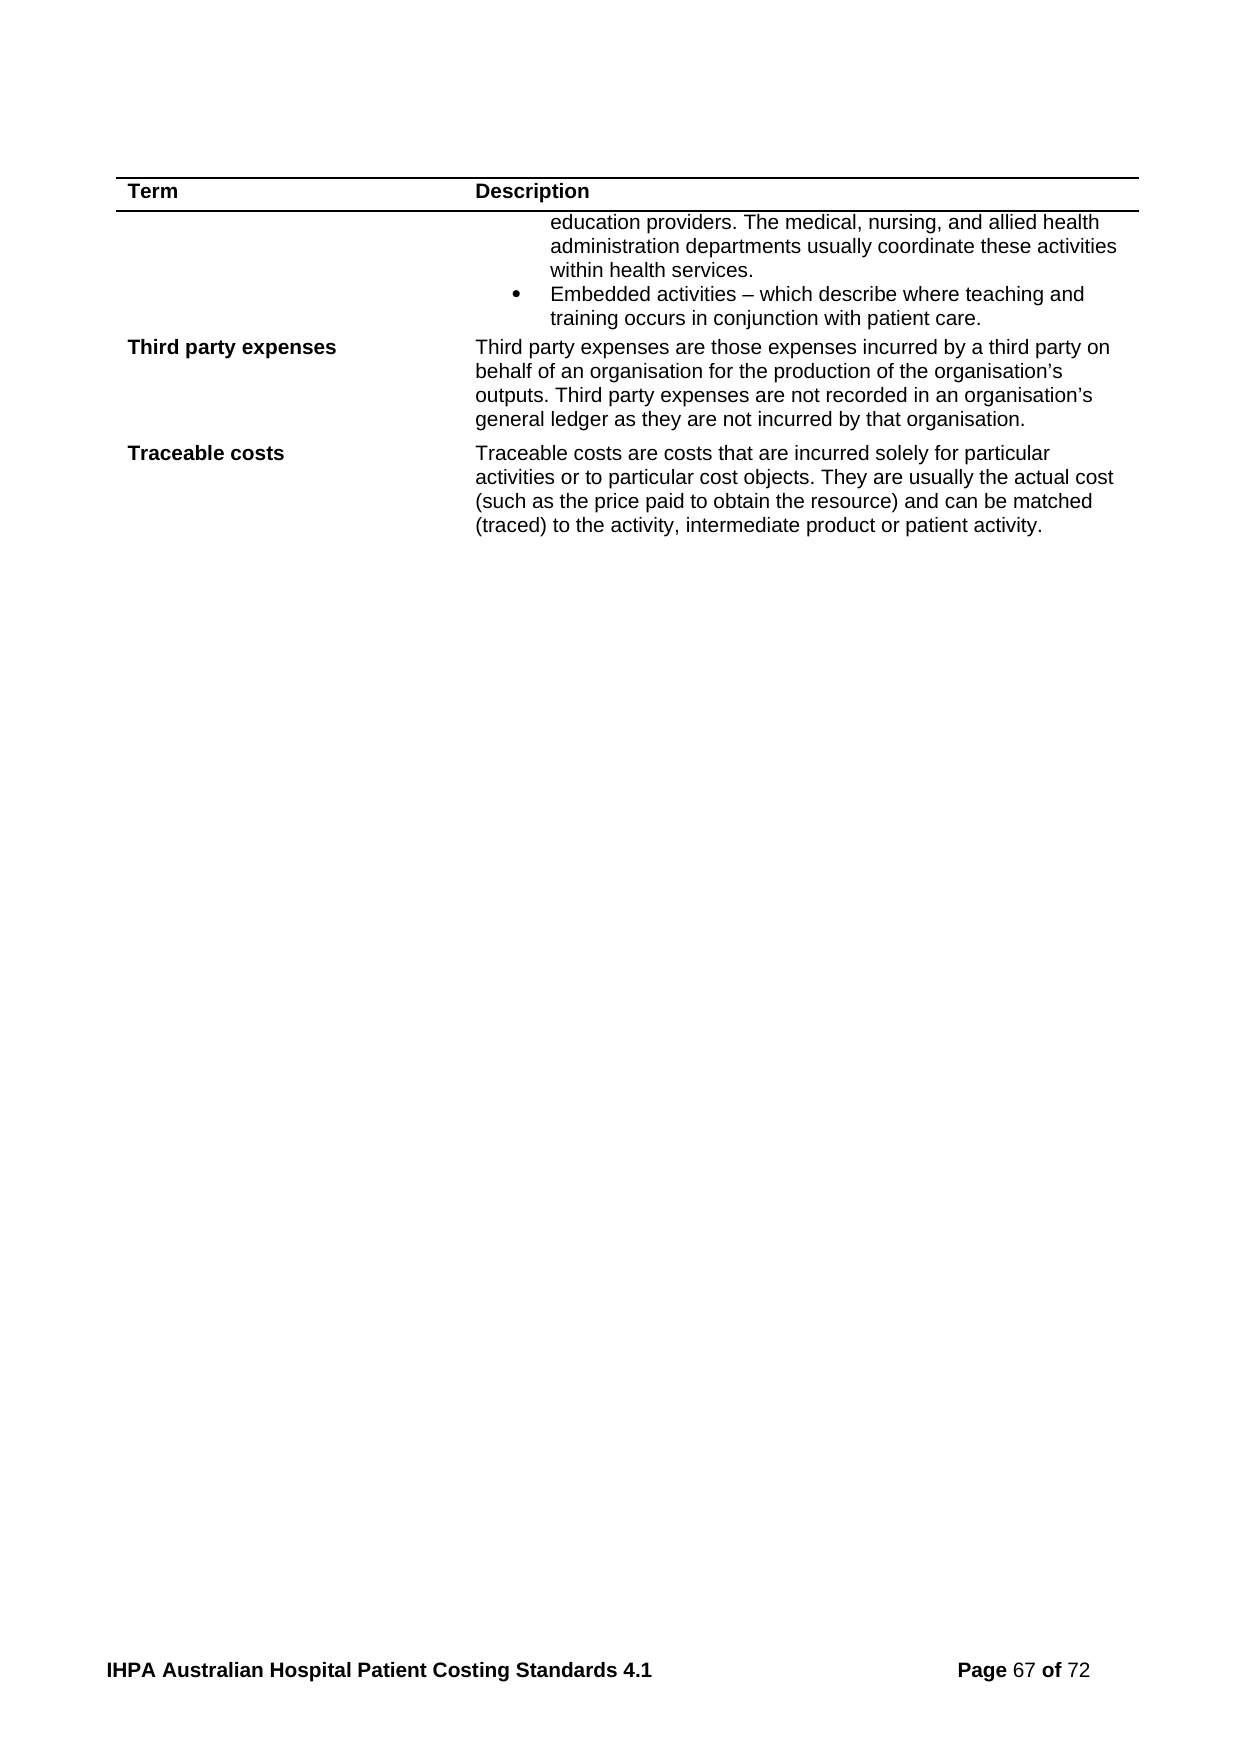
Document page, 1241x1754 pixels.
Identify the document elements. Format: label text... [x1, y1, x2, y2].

table_cell Third party expenses [116, 335, 464, 441]
table_cell Third party expenses are those expenses incurred by a third party on behalf of an organisation for the production of the organisation’s outputs. Third party expenses are not recorded in an organisation’s general ledger as they are not incurred by that organisation. [464, 335, 1139, 441]
table_cell Traceable costs [116, 441, 464, 547]
table_cell Traceable costs are costs that are incurred solely for particular activities or to particular cost objects. They are usually the actual cost (such as the price paid to obtain the resource) and can be matched (traced) to the activity, intermediate product or patient activity. [464, 441, 1139, 547]
table_header Description [464, 179, 1139, 210]
table_cell Embedded activities – which describe where teaching and training occurs in conjunction with patient care. [464, 282, 1139, 335]
table_header Term [116, 179, 464, 210]
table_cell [464, 212, 1139, 282]
